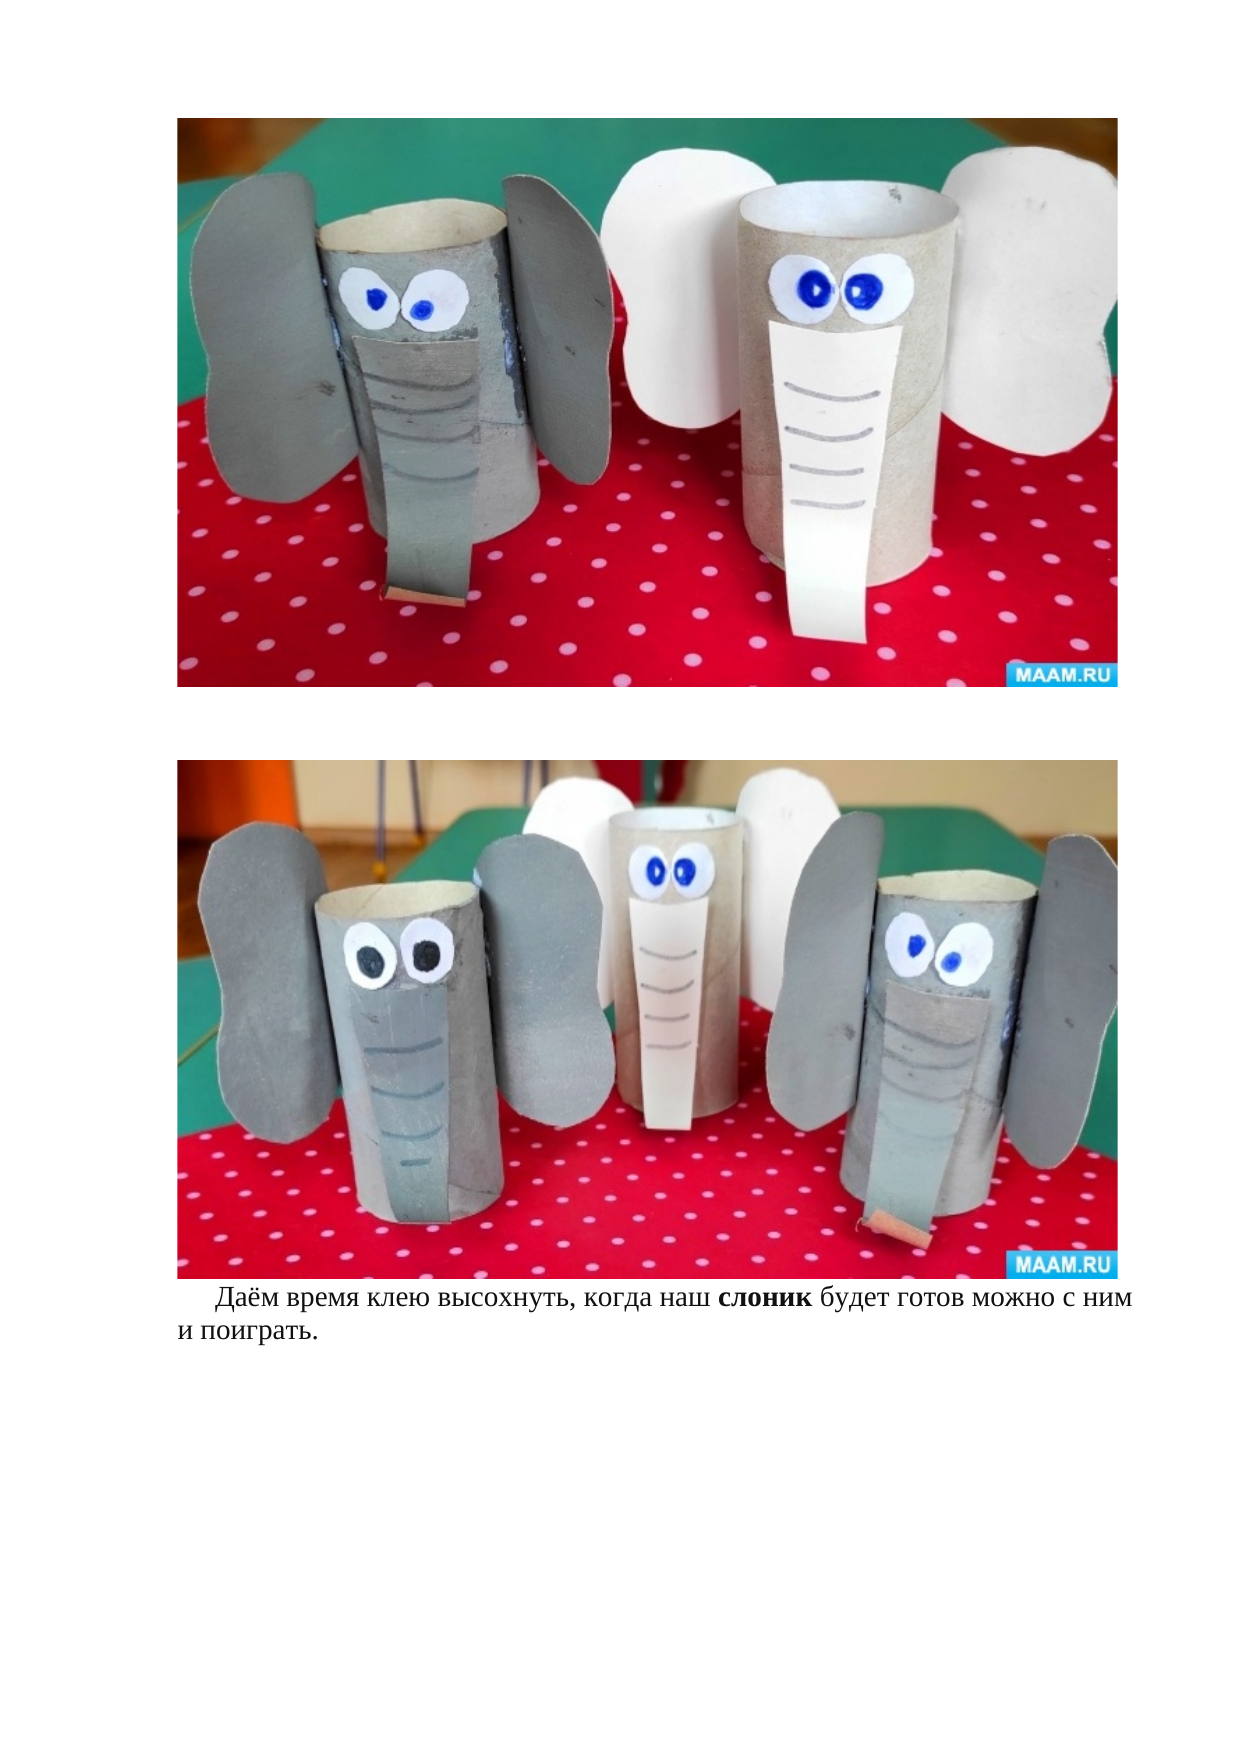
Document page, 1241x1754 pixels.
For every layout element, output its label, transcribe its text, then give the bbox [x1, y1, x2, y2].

picture [177, 118, 1118, 687]
text Даём время клею высохнуть, когда наш слоник будет готов можно с ним и поиграть. [177, 1279, 1152, 1346]
picture [177, 760, 1118, 1279]
